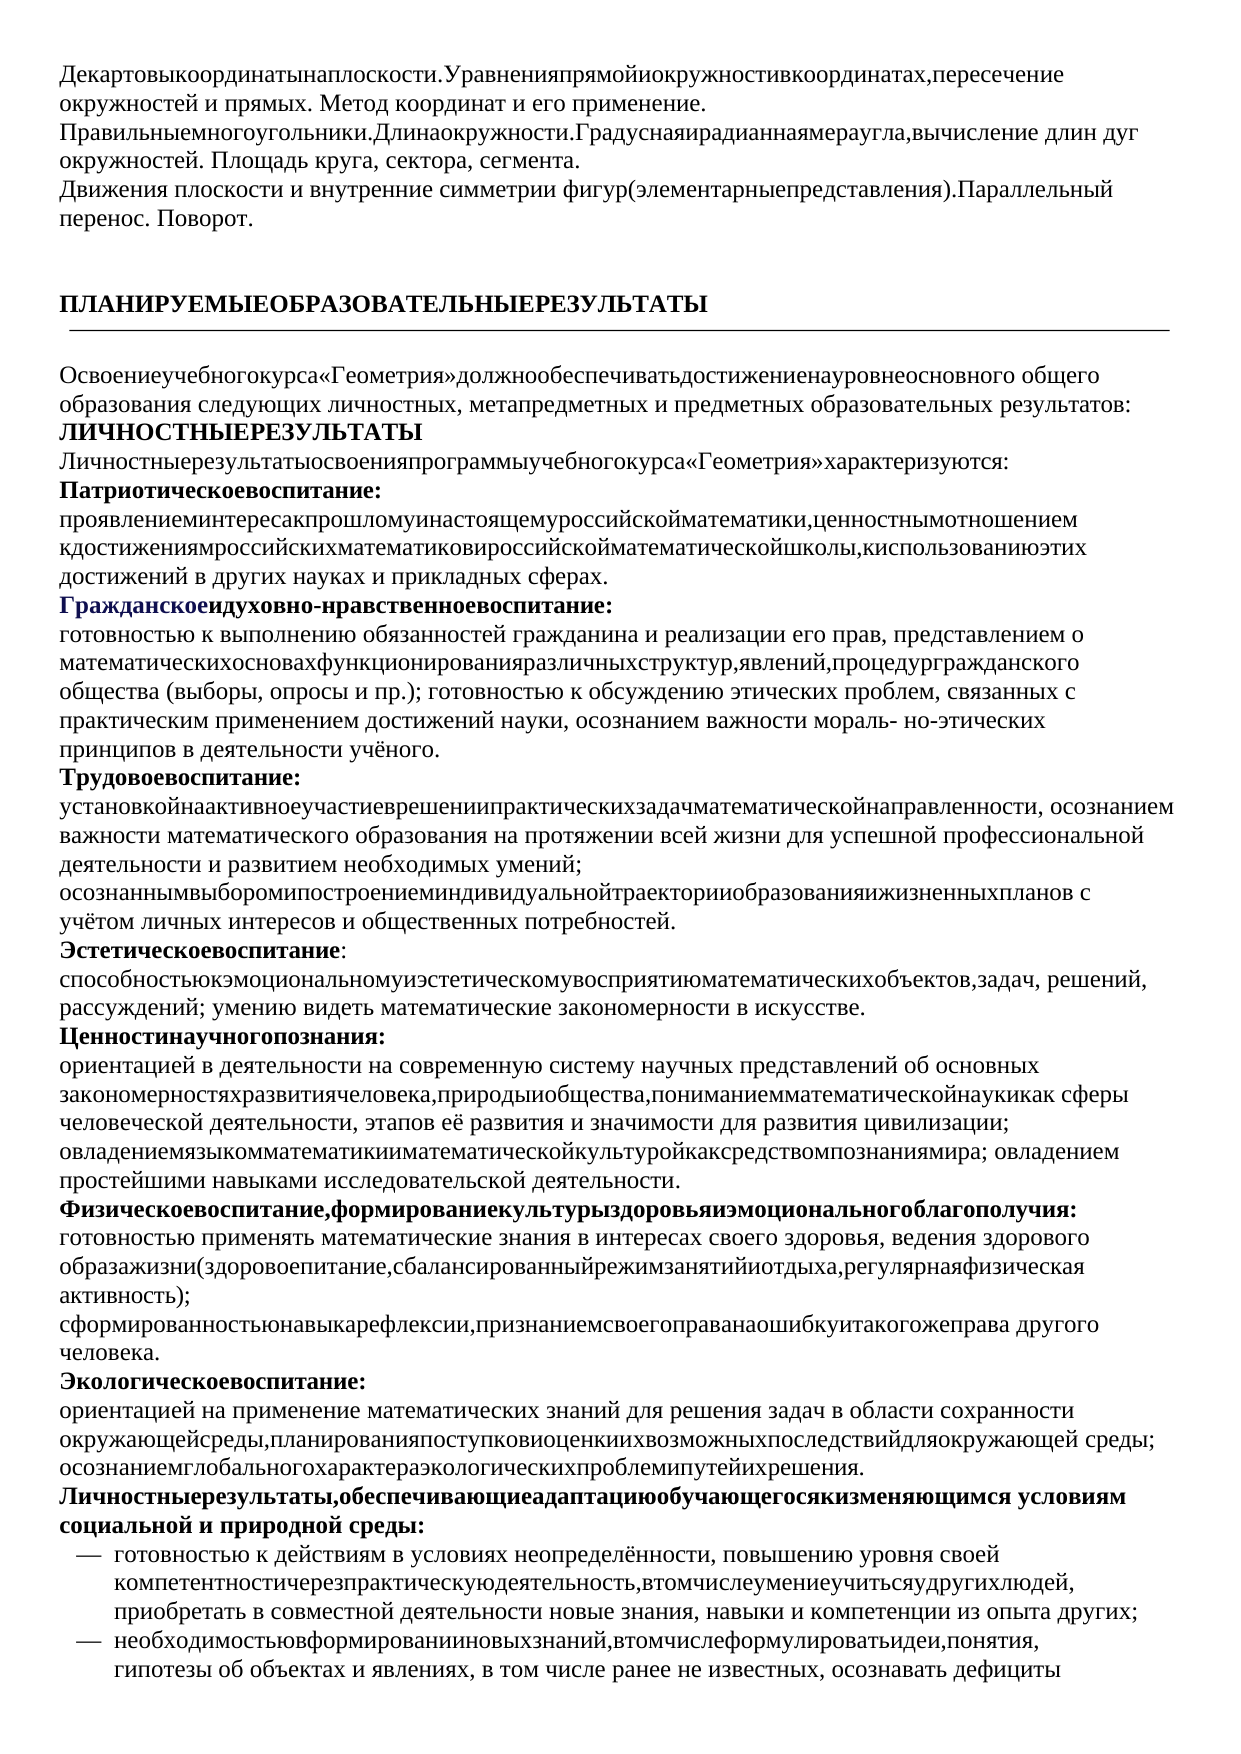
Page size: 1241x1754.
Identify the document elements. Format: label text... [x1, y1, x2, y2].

text осознаннымвыборомипостроениеминдивидуальнойтраекторииобразованияижизненныхпланов с учётом личных интересов и общественных потребностей. [59, 877, 1164, 935]
list готовностью к действиям в условиях неопределённости, повышению уровня своей компетентностичерезпрактическуюдеятельность,втомчислеумениеучитьсяудругихлюдей, приобретать в совместной деятельности новые знания, навыки и компетенции из опыта других; [76, 1539, 1143, 1625]
text способностьюкэмоциональномуиэстетическомувосприятиюматематическихобъектов,задач, решений, рассуждений; умению видеть математические закономерности в искусстве. [59, 964, 1181, 1021]
text Физическоевоспитание,формированиекультурыздоровьяиэмоциональногоблагополучия: [59, 1194, 1181, 1222]
text Личностныерезультаты,обеспечивающиеадаптациюобучающегосякизменяющимся условиям социальной и природной среды: [59, 1481, 1164, 1539]
text проявлениеминтересакпрошломуинастоящемуроссийскойматематики,ценностнымотношением кдостижениямроссийскихматематиковироссийскойматематическойшколы,киспользованиюэтих достижений в других науках и прикладных сферах. [59, 504, 1164, 590]
text готовностью к выполнению обязанностей гражданина и реализации его прав, представлением о математическихосновахфункционированияразличныхструктур,явлений,процедургражданского общества (выборы, опросы и пр.); готовностью к обсуждению этических проблем, связанных с практическим применением достижений науки, осознанием важности мораль- но-этических принципов в деятельности учёного. [59, 619, 1164, 762]
text ЛИЧНОСТНЫЕРЕЗУЛЬТАТЫ [59, 417, 1181, 446]
text Эстетическоевоспитание: [59, 935, 1181, 964]
text Экологическоевоспитание: [59, 1366, 1181, 1395]
text Трудовоевоспитание: [59, 762, 1181, 791]
text осознаниемглобальногохарактераэкологическихпроблемипутейихрешения. [59, 1452, 1181, 1481]
text установкойнаактивноеучастиеврешениипрактическихзадачматематическойнаправленности, осознанием важности математического образования на протяжении всей жизни для успешной профессиональной деятельности и развитием необходимых умений; [59, 791, 1181, 877]
text готовностью применять математические знания в интересах своего здоровья, ведения здорового образажизни(здоровоепитание,сбалансированныйрежимзанятийиотдыха,регулярнаяфизическая активность); [59, 1222, 1181, 1309]
text Ценностинаучногопознания: [59, 1021, 1181, 1050]
text Личностныерезультатыосвоенияпрограммыучебногокурса«Геометрия»характеризуются: [59, 446, 1181, 475]
text овладениемязыкомматематикииматематическойкультуройкаксредствомпознаниямира; овладением простейшими навыками исследовательской деятельности. [59, 1136, 1181, 1194]
text сформированностьюнавыкарефлексии,признаниемсвоегоправанаошибкуитакогожеправа другого человека. [59, 1309, 1181, 1366]
text Движения плоскости и внутренние симметрии фигур(элементарныепредставления).Параллельный перенос. Поворот. [59, 174, 1181, 232]
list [76, 1625, 1139, 1682]
text Правильныемногоугольники.Длинаокружности.Градуснаяирадианнаямераугла,вычисление длин дуг окружностей. Площадь круга, сектора, сегмента. [59, 117, 1164, 174]
text ориентацией на применение математических знаний для решения задач в области сохранности окружающейсреды,планированияпоступковиоценкиихвозможныхпоследствийдляокружающей среды; [59, 1395, 1181, 1452]
text Патриотическоевоспитание: [59, 475, 1181, 504]
text ПЛАНИРУЕМЫЕОБРАЗОВАТЕЛЬНЫЕРЕЗУЛЬТАТЫ [59, 289, 1181, 318]
text Декартовыкоординатынаплоскости.Уравненияпрямойиокружностивкоординатах,пересечение окружностей и прямых. Метод координат и его применение. [59, 59, 1181, 117]
text Гражданскоеидуховно-нравственноевоспитание: [59, 590, 1181, 619]
text Освоениеучебногокурса«Геометрия»должнообеспечиватьдостижениенауровнеосновного общего образования следующих личностных, метапредметных и предметных образовательных результатов: [59, 360, 1164, 417]
text ориентацией в деятельности на современную систему научных представлений об основных закономерностяхразвитиячеловека,природыиобщества,пониманиемматематическойнаукикак сферы человеческой деятельности, этапов её развития и значимости для развития цивилизации; [59, 1050, 1181, 1136]
